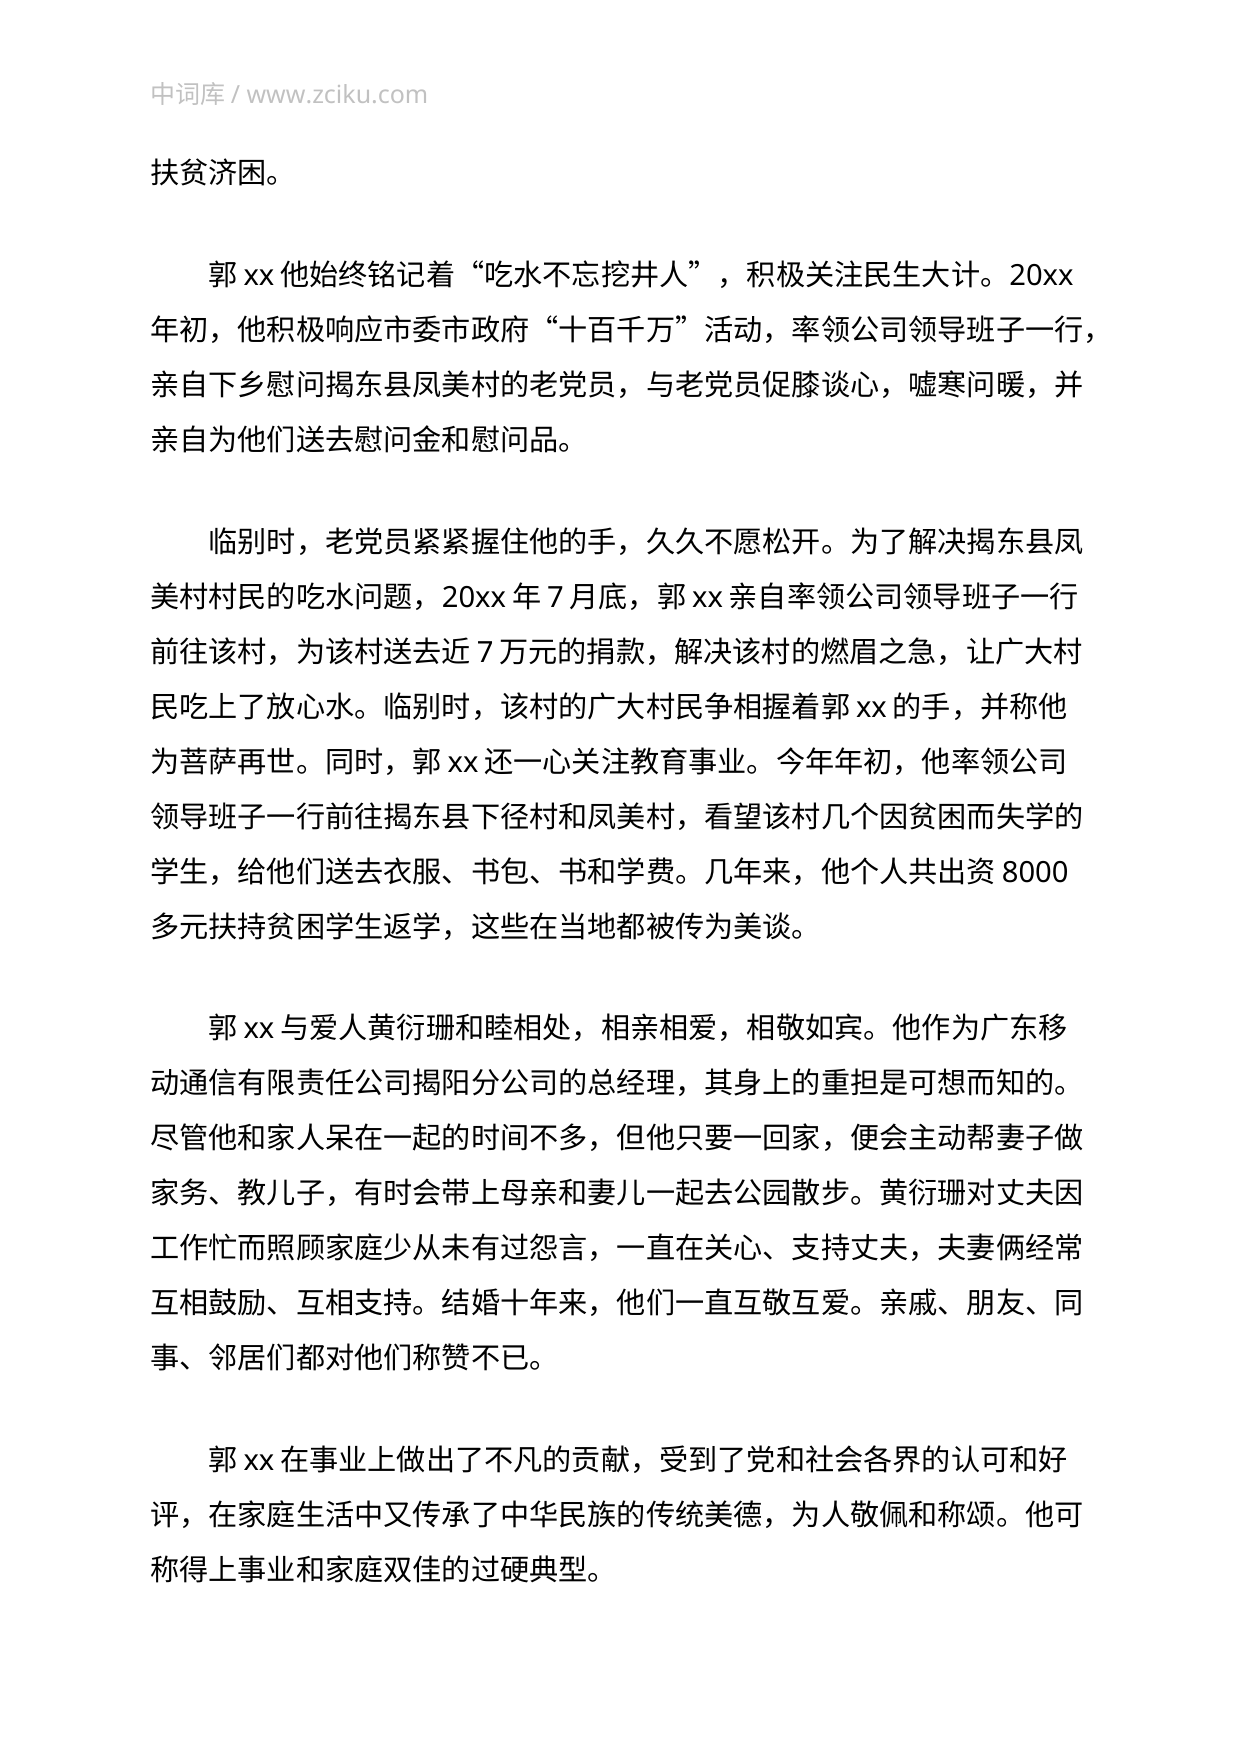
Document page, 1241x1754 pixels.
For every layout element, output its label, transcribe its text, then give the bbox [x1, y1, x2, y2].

text 郭xx与爱人黄衍珊和睦相处，相亲相爱，相敬如宾。他作为广东移动通信有限责任公司揭阳分公司的总经理，其身上的重担是可想而知的。尽管他和家人呆在一起的时间不多，但他只要一回家，便会主动帮妻子做家务、教儿子，有时会带上母亲和妻儿一起去公园散步。黄衍珊对丈夫因工作忙而照顾家庭少从未有过怨言，一直在关心、支持丈夫，夫妻俩经常互相鼓励、互相支持。结婚十年来，他们一直互敬互爱。亲戚、朋友、同事、邻居们都对他们称赞不已。 [150, 1005, 1090, 1377]
text 郭xx在事业上做出了不凡的贡献，受到了党和社会各界的认可和好评，在家庭生活中又传承了中华民族的传统美德，为人敬佩和称颂。他可称得上事业和家庭双佳的过硬典型。 [150, 1436, 1090, 1588]
text 郭xx他始终铭记着“吃水不忘挖井人”，积极关注民生大计。20xx年初，他积极响应市委市政府“十百千万”活动，率领公司领导班子一行，亲自下乡慰问揭东县凤美村的老党员，与老党员促膝谈心，嘘寒问暖，并亲自为他们送去慰问金和慰问品。 [150, 252, 1090, 459]
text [150, 150, 1090, 192]
text 临别时，老党员紧紧握住他的手，久久不愿松开。为了解决揭东县凤美村村民的吃水问题，20xx年7月底，郭xx亲自率领公司领导班子一行前往该村，为该村送去近7万元的捐款，解决该村的燃眉之急，让广大村民吃上了放心水。临别时，该村的广大村民争相握着郭xx的手，并称他为菩萨再世。同时，郭xx还一心关注教育事业。今年年初，他率领公司领导班子一行前往揭东县下径村和凤美村，看望该村几个因贫困而失学的学生，给他们送去衣服、书包、书和学费。几年来，他个人共出资8000多元扶持贫困学生返学，这些在当地都被传为美谈。 [150, 518, 1090, 945]
